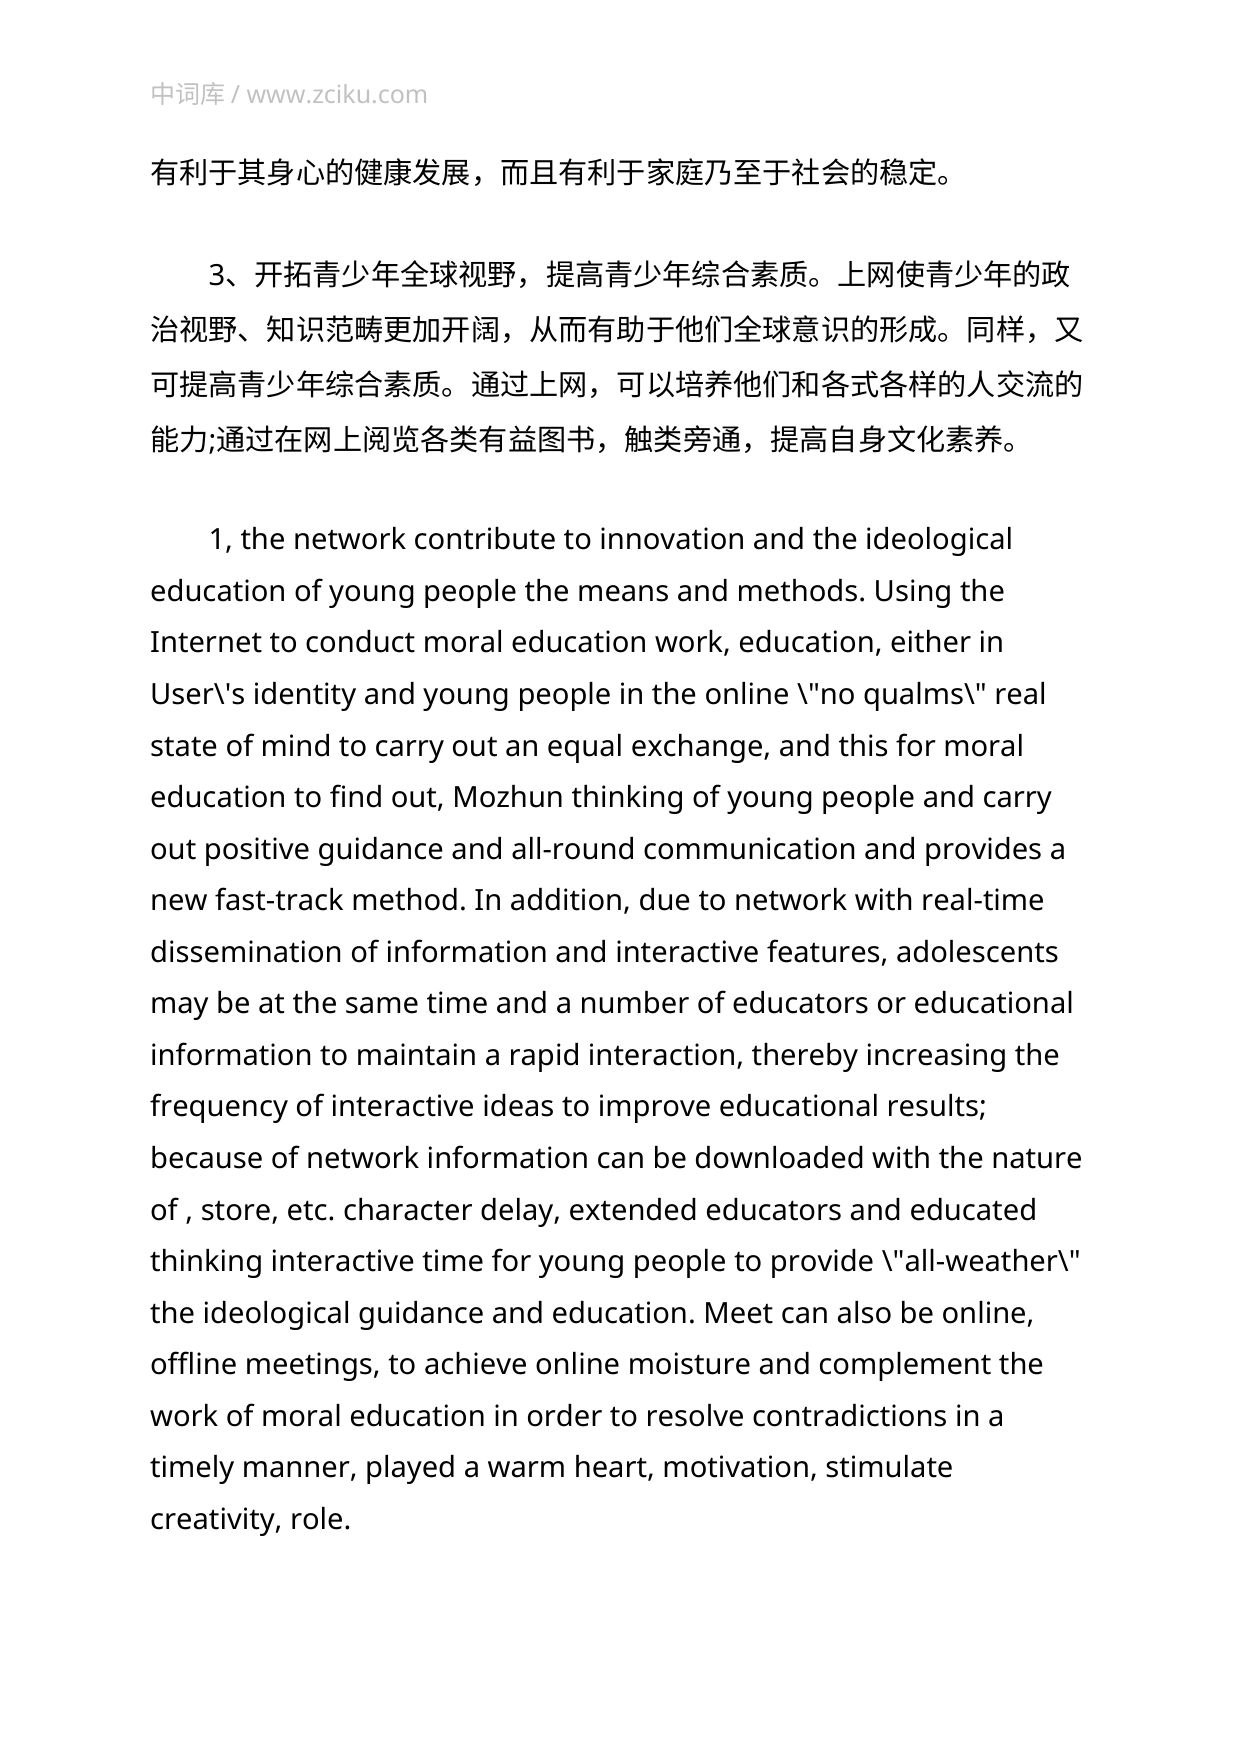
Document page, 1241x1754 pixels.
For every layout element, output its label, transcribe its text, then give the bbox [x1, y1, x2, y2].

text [150, 150, 1090, 192]
text 3、开拓青少年全球视野，提高青少年综合素质。上网使青少年的政治视野、知识范畴更加开阔，从而有助于他们全球意识的形成。同样，又可提高青少年综合素质。通过上网，可以培养他们和各式各样的人交流的能力;通过在网上阅览各类有益图书，触类旁通，提高自身文化素养。 [150, 252, 1090, 459]
text 1, the network contribute to innovation and the ideological education of young people the means and methods. Using the Internet to conduct moral education work, education, either in User\'s identity and young people in the online \"no qualms\" real state of mind to carry out an equal exchange, and this for moral education to find out, Mozhun thinking of young people and carry out positive guidance and all-round communication and provides a new fast-track method. In addition, due to network with real-time dissemination of information and interactive features, adolescents may be at the same time and a number of educators or educational information to maintain a rapid interaction, thereby increasing the frequency of interactive ideas to improve educational results; because of network information can be downloaded with the nature of , store, etc. character delay, extended educators and educated thinking interactive time for young people to provide \"all-weather\" the ideological guidance and education. Meet can also be online, offline meetings, to achieve online moisture and complement the work of moral education in order to resolve contradictions in a timely manner, played a warm heart, motivation, stimulate creativity, role. [150, 518, 1090, 1538]
